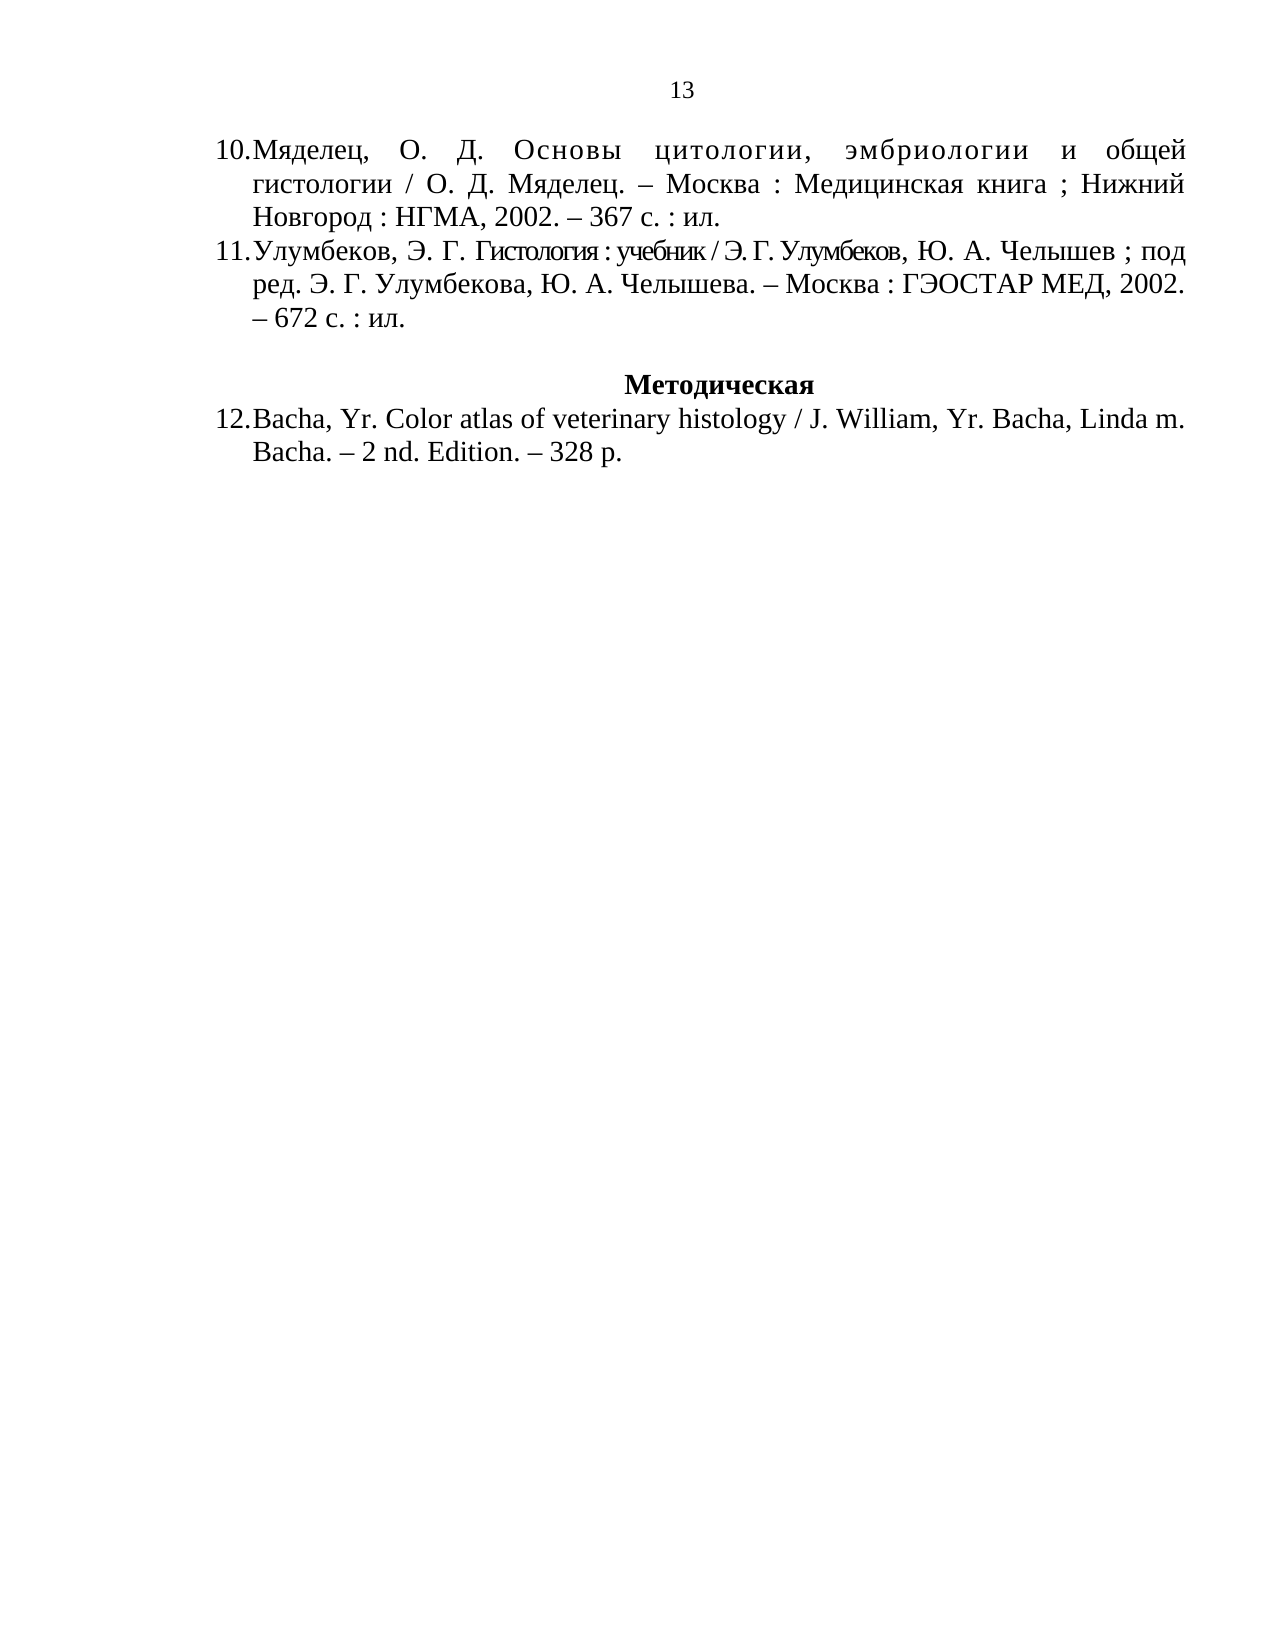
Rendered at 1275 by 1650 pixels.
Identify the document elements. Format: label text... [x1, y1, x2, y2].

list Bacha, Yr. Color atlas of veterinary histology / J. William, Yr. Bacha, Linda m. Bacha. – 2 nd. Edition. – 328 p. [215, 401, 1186, 468]
text Методическая [252, 367, 1186, 401]
list Улумбеков, Э. Г. Гистология : учебник / Э. Г. Улумбеков, Ю. А. Челышев ; под ред. Э. Г. Улумбекова, Ю. А. Челышева. – Москва : ГЭОСТАР МЕД, 2002. – 672 с. : ил. [215, 233, 1186, 334]
list Мяделец, О. Д. Основы цитологии, эмбриологии и общей гистологии / О. Д. Мяделец. – Москва : Медицинская книга ; Нижний Новгород : НГМА, 2002. – 367 с. : ил. [215, 132, 1186, 233]
